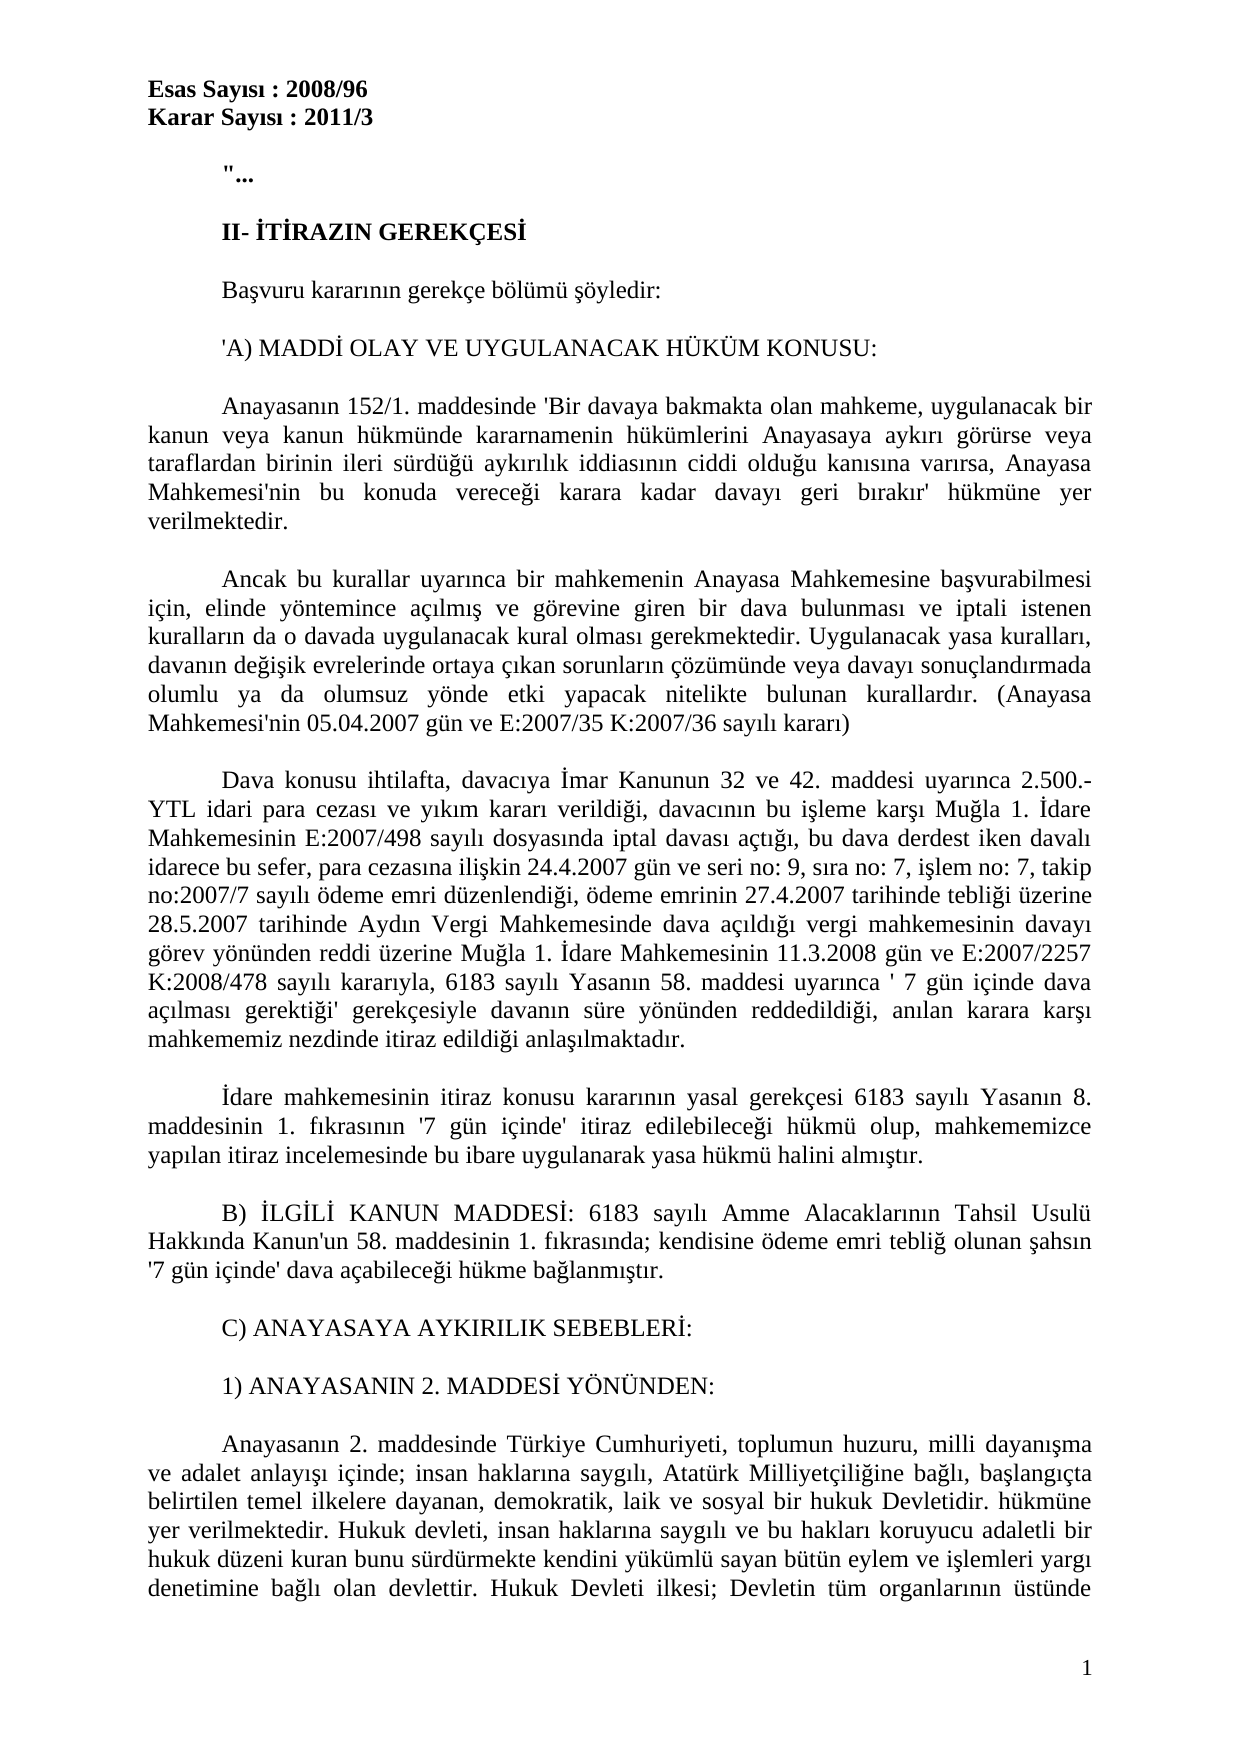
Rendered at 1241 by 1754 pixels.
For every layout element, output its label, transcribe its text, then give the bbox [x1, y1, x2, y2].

text II- İTİRAZIN GEREKÇESİ [148, 217, 1093, 246]
text Ancak bu kurallar uyarınca bir mahkemenin Anayasa Mahkemesine başvurabilmesi için, elinde yöntemince açılmış ve görevine giren bir dava bulunması ve iptali istenen kuralların da o davada uygulanacak kural olması gerekmektedir. Uygulanacak yasa kuralları, davanın değişik evrelerinde ortaya çıkan sorunların çözümünde veya davayı sonuçlandırmada olumlu ya da olumsuz yönde etki yapacak nitelikte bulunan kurallardır. (Anayasa Mahkemesi'nin 05.04.2007 gün ve E:2007/35 K:2007/36 sayılı kararı) [148, 564, 1093, 736]
text İdare mahkemesinin itiraz konusu kararının yasal gerekçesi 6183 sayılı Yasanın 8. maddesinin 1. fıkrasının '7 gün içinde' itiraz edilebileceği hükmü olup, mahkememizce yapılan itiraz incelemesinde bu ibare uygulanarak yasa hükmü halini almıştır. [148, 1082, 1093, 1168]
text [148, 1429, 1093, 1601]
text Başvuru kararının gerekçe bölümü şöyledir: [148, 275, 1093, 304]
text "... [148, 159, 1093, 188]
text 'A) MADDİ OLAY VE UYGULANACAK HÜKÜM KONUSU: [148, 333, 1093, 362]
text Dava konusu ihtilafta, davacıya İmar Kanunun 32 ve 42. maddesi uyarınca 2.500.-YTL idari para cezası ve yıkım kararı verildiği, davacının bu işleme karşı Muğla 1. İdare Mahkemesinin E:2007/498 sayılı dosyasında iptal davası açtığı, bu dava derdest iken davalı idarece bu sefer, para cezasına ilişkin 24.4.2007 gün ve seri no: 9, sıra no: 7, işlem no: 7, takip no:2007/7 sayılı ödeme emri düzenlendiği, ödeme emrinin 27.4.2007 tarihinde tebliği üzerine 28.5.2007 tarihinde Aydın Vergi Mahkemesinde dava açıldığı vergi mahkemesinin davayı görev yönünden reddi üzerine Muğla 1. İdare Mahkemesinin 11.3.2008 gün ve E:2007/2257 K:2008/478 sayılı kararıyla, 6183 sayılı Yasanın 58. maddesi uyarınca ' 7 gün içinde dava açılması gerektiği' gerekçesiyle davanın süre yönünden reddedildiği, anılan karara karşı mahkememiz nezdinde itiraz edildiği anlaşılmaktadır. [148, 766, 1093, 1053]
text C) ANAYASAYA AYKIRILIK SEBEBLERİ: [148, 1313, 1093, 1342]
text 1) ANAYASANIN 2. MADDESİ YÖNÜNDEN: [148, 1371, 1093, 1400]
text B) İLGİLİ KANUN MADDESİ: 6183 sayılı Amme Alacaklarının Tahsil Usulü Hakkında Kanun'un 58. maddesinin 1. fıkrasında; kendisine ödeme emri tebliğ olunan şahsın '7 gün içinde' dava açabileceği hükme bağlanmıştır. [148, 1198, 1093, 1284]
text Anayasanın 152/1. maddesinde 'Bir davaya bakmakta olan mahkeme, uygulanacak bir kanun veya kanun hükmünde kararnamenin hükümlerini Anayasaya aykırı görürse veya taraflardan birinin ileri sürdüğü aykırılık iddiasının ciddi olduğu kanısına varırsa, Anayasa Mahkemesi'nin bu konuda vereceği karara kadar davayı geri bırakır' hükmüne yer verilmektedir. [148, 391, 1093, 535]
